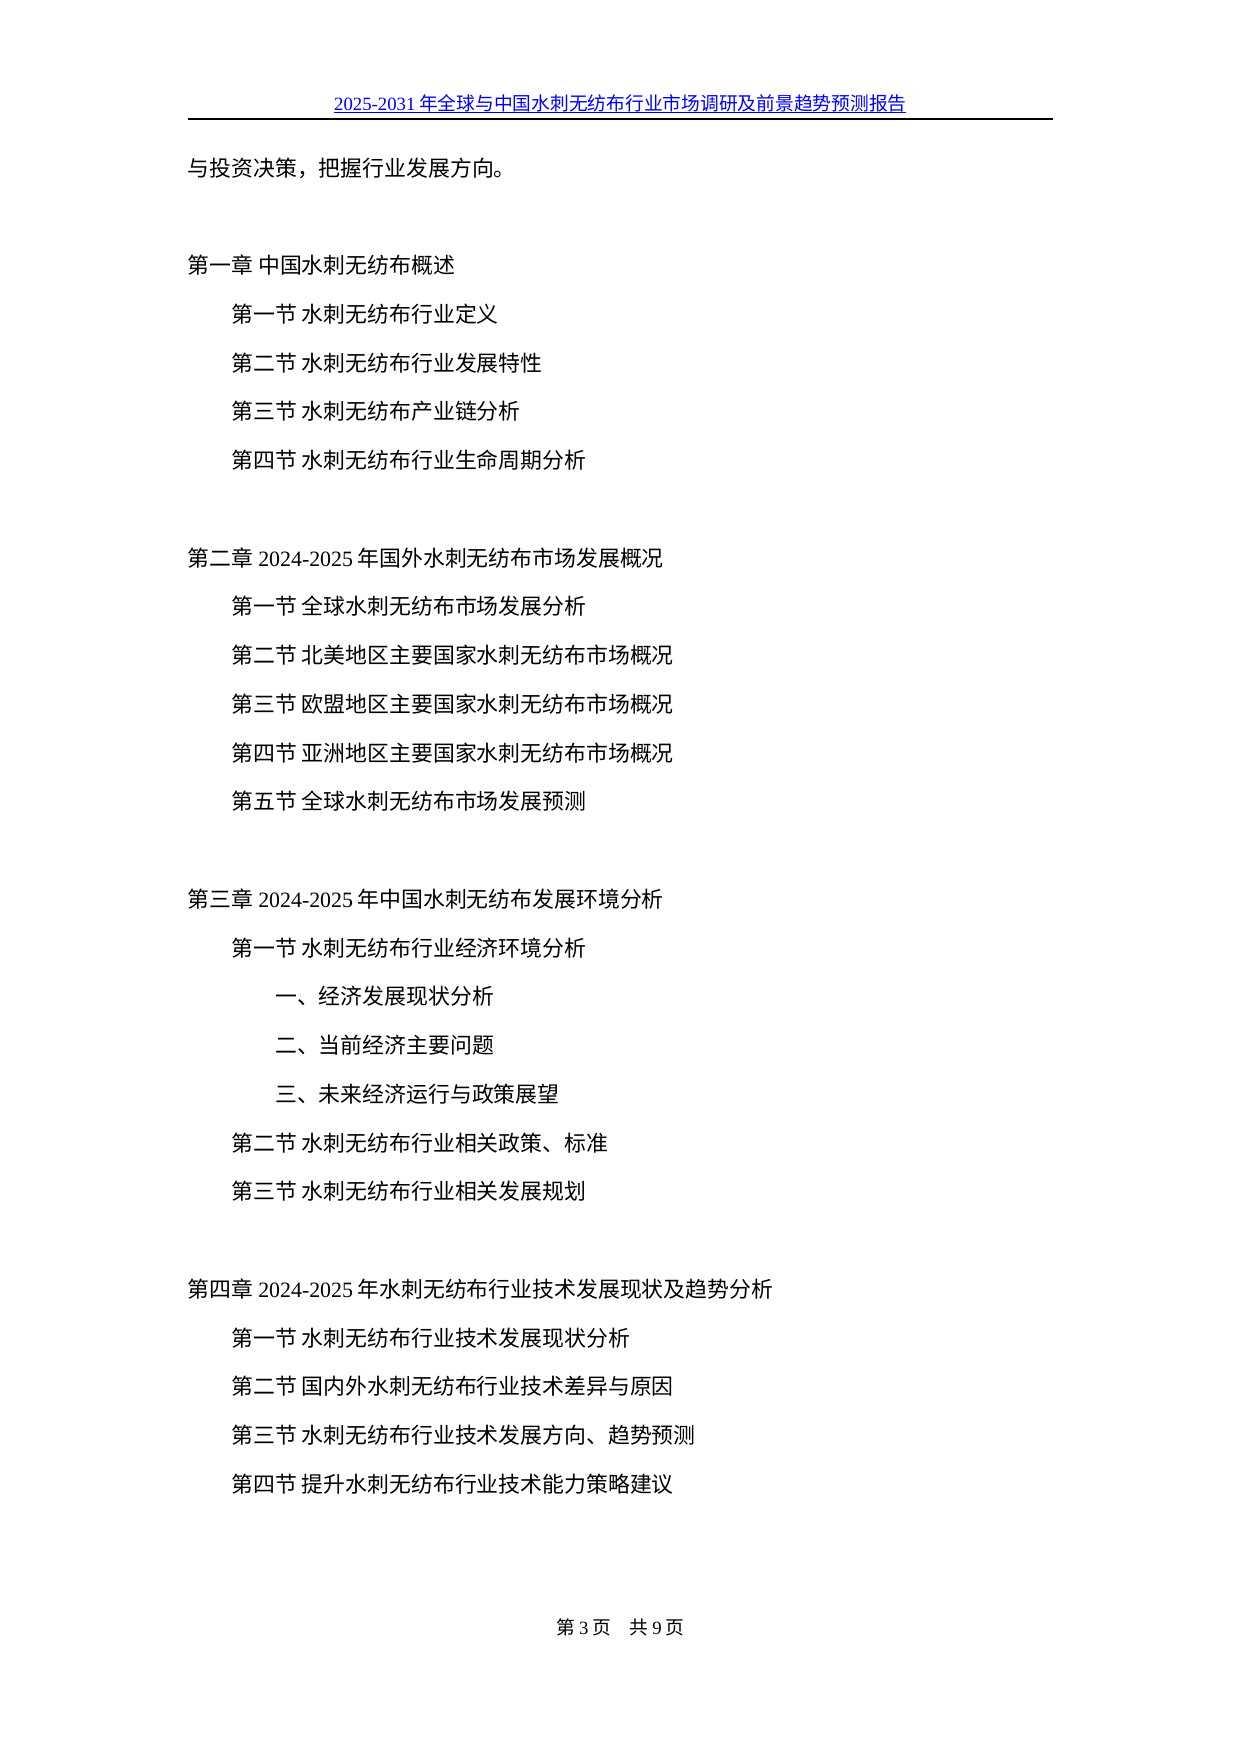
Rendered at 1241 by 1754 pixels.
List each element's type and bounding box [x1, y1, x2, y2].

text [187, 150, 1053, 1499]
